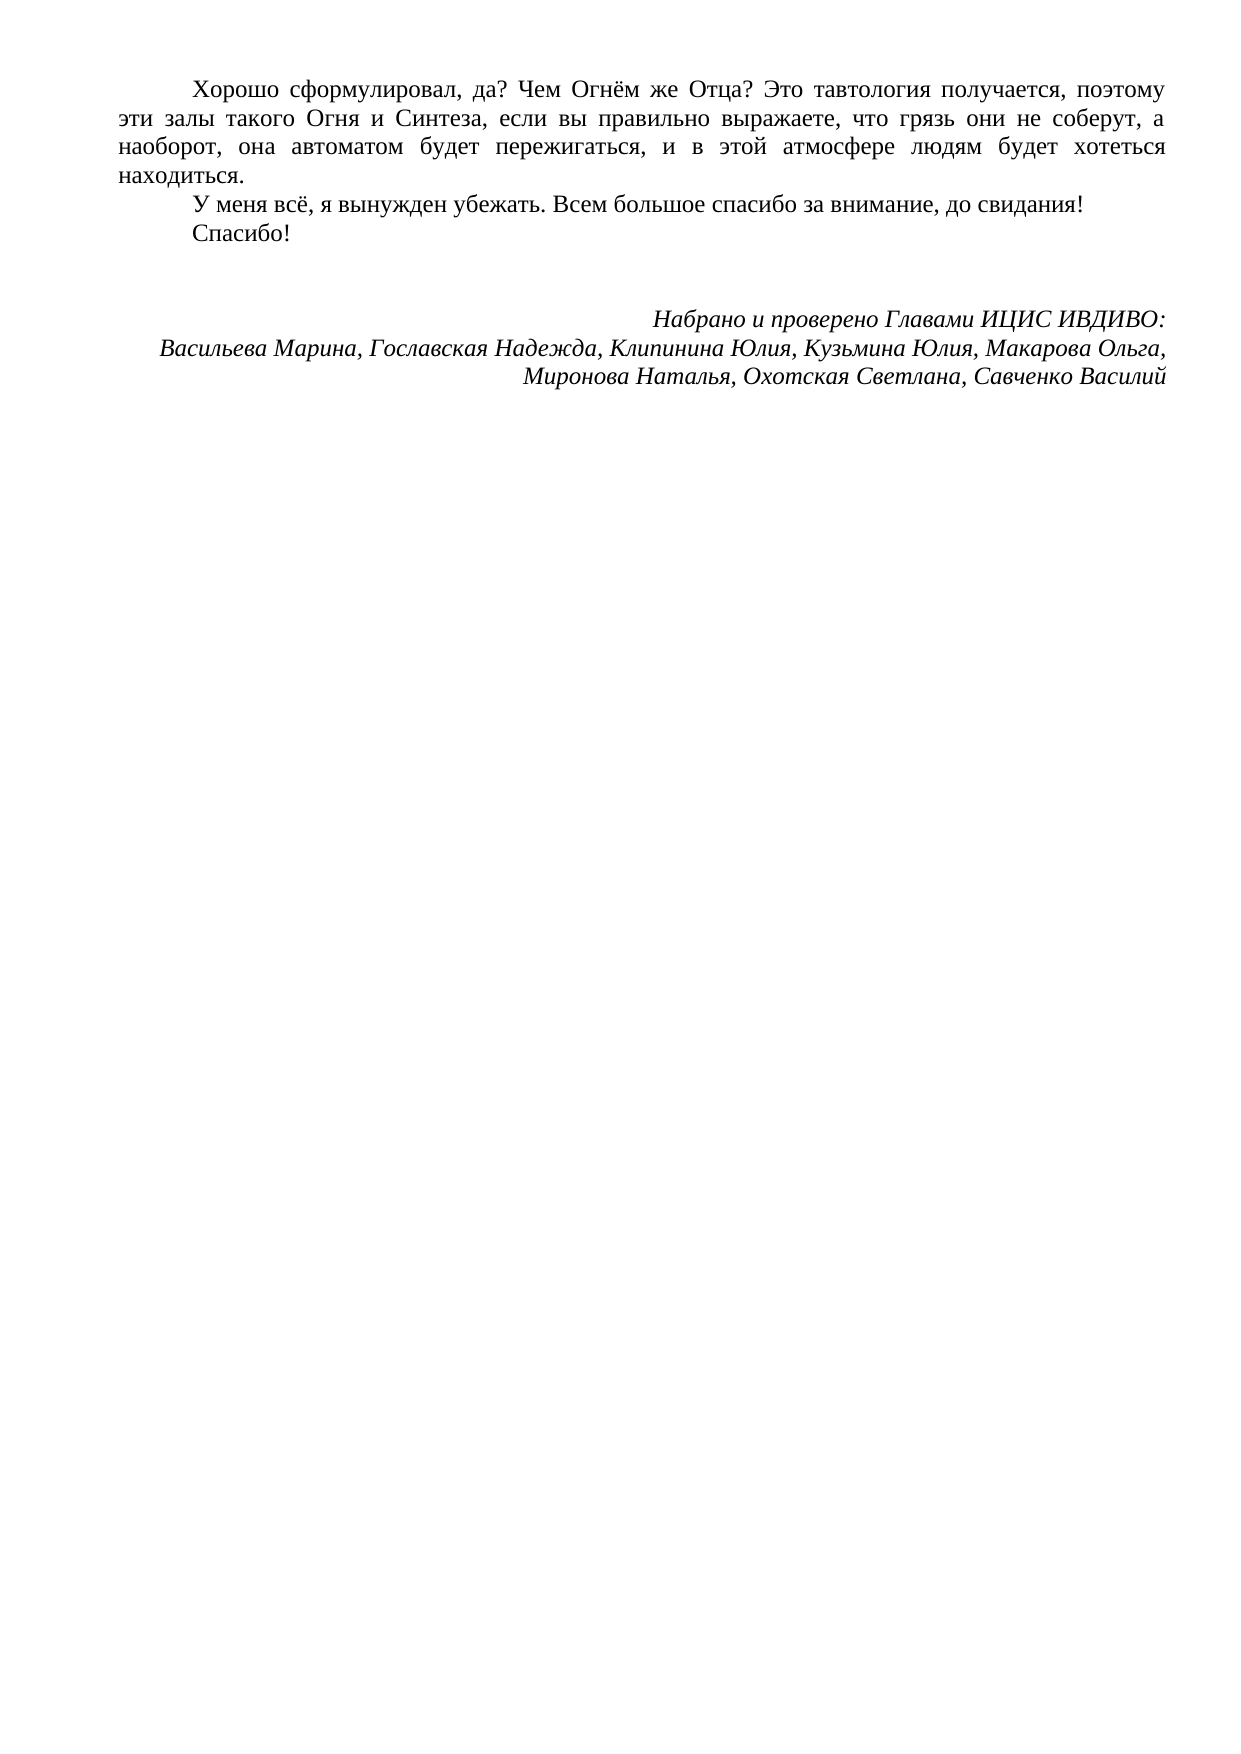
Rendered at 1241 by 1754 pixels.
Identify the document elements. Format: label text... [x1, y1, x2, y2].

text Набрано и проверено Главами ИЦИС ИВДИВО: [118, 304, 1167, 333]
text Хорошо сформулировал, да? Чем Огнём же Отца? Это тавтология получается, поэтому эти залы такого Огня и Синтеза, если вы правильно выражаете, что грязь они не соберут, а наоборот, она автоматом будет пережигаться, и в этой атмосфере людям будет хотеться находиться. [118, 74, 1167, 189]
text Миронова Наталья, Охотская Светлана, Савченко Василий [118, 361, 1167, 390]
text Васильева Марина, Гославская Надежда, Клипинина Юлия, Кузьмина Юлия, Макарова Ольга, [118, 333, 1167, 361]
text Спасибо! [118, 218, 1167, 246]
text У меня всё, я вынужден убежать. Всем большое спасибо за внимание, до свидания! [118, 189, 1167, 218]
